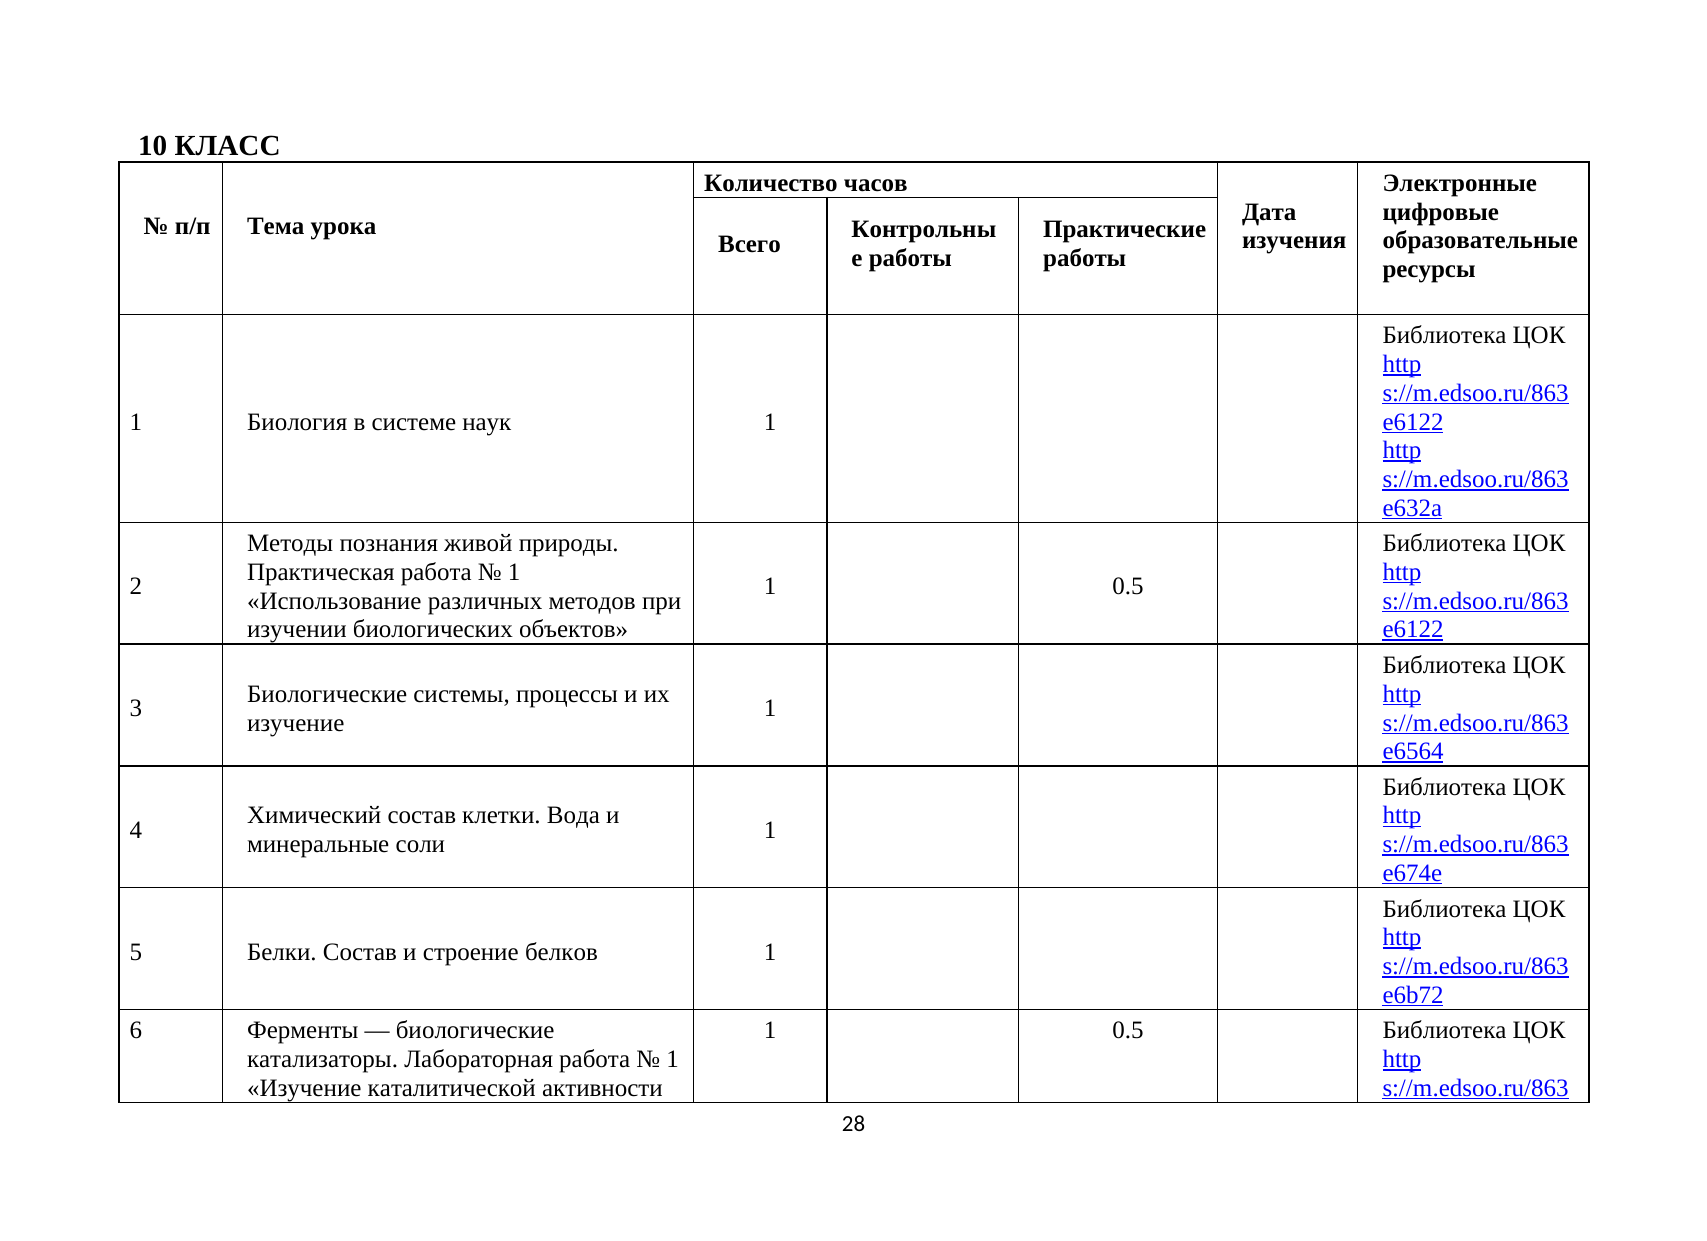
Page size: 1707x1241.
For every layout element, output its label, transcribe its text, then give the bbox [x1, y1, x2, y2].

table_cell 1 [694, 767, 826, 887]
table_cell Химический состав клетки. Вода и минеральные соли [223, 767, 693, 887]
table_header Электронные цифровые образовательные ресурсы [1358, 163, 1588, 313]
table_cell 4 [120, 767, 222, 887]
table_cell [1019, 888, 1217, 1009]
table_cell [1218, 523, 1357, 643]
table_cell 6 [120, 1010, 222, 1102]
table_header Дата изучения [1218, 163, 1357, 313]
table_cell [1218, 767, 1357, 887]
table_header Количество часов [694, 163, 1217, 197]
table_header № п/п [120, 163, 222, 313]
table_cell Библиотека ЦОК https://m.edsoo.ru/863e6122 [1358, 523, 1588, 643]
table_cell [828, 1010, 1018, 1102]
text 10 КЛАСС [131, 128, 1588, 161]
table_cell 1 [694, 1010, 826, 1102]
table_cell [1019, 315, 1217, 522]
table_cell Библиотека ЦОК https://m.edsoo.ru/863e674e [1358, 767, 1588, 887]
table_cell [223, 1010, 693, 1102]
table_cell Библиотека ЦОК https://m.edsoo.ru/863e6b72 [1358, 888, 1588, 1009]
table_cell Методы познания живой природы. Практическая работа № 1 «Использование различных методов при изучении биологических объектов» [223, 523, 693, 643]
table_cell [1218, 1010, 1357, 1102]
table_cell [828, 523, 1018, 643]
table_cell Библиотека ЦОК https://m.edsoo.ru/863e6564 [1358, 645, 1588, 765]
table_cell [1218, 315, 1357, 522]
table_cell [828, 767, 1018, 887]
table_cell 0.5 [1019, 1010, 1217, 1102]
table_cell [1019, 767, 1217, 887]
table_cell [828, 645, 1018, 765]
table_cell Белки. Состав и строение белков [223, 888, 693, 1009]
table_cell 1 [120, 315, 222, 522]
table_cell Всего [694, 198, 826, 313]
table_header Тема урока [223, 163, 693, 313]
table_cell [828, 888, 1018, 1009]
table_cell 1 [694, 645, 826, 765]
table_cell 3 [120, 645, 222, 765]
table_cell 1 [694, 523, 826, 643]
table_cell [1358, 1010, 1588, 1102]
table_cell Библиотека ЦОК https://m.edsoo.ru/863e6122 https://m.edsoo.ru/863e632a [1358, 315, 1588, 522]
table_cell 1 [694, 315, 826, 522]
table_cell [1218, 888, 1357, 1009]
table_cell [1218, 645, 1357, 765]
table_cell 2 [120, 523, 222, 643]
table_cell 1 [694, 888, 826, 1009]
table_cell Биология в системе наук [223, 315, 693, 522]
table_cell 5 [120, 888, 222, 1009]
table_cell [828, 315, 1018, 522]
table_cell Контрольные работы [828, 198, 1018, 313]
table_cell Биологические системы, процессы и их изучение [223, 645, 693, 765]
table_cell [1019, 645, 1217, 765]
table_cell 0.5 [1019, 523, 1217, 643]
table_cell Практические работы [1019, 198, 1217, 313]
